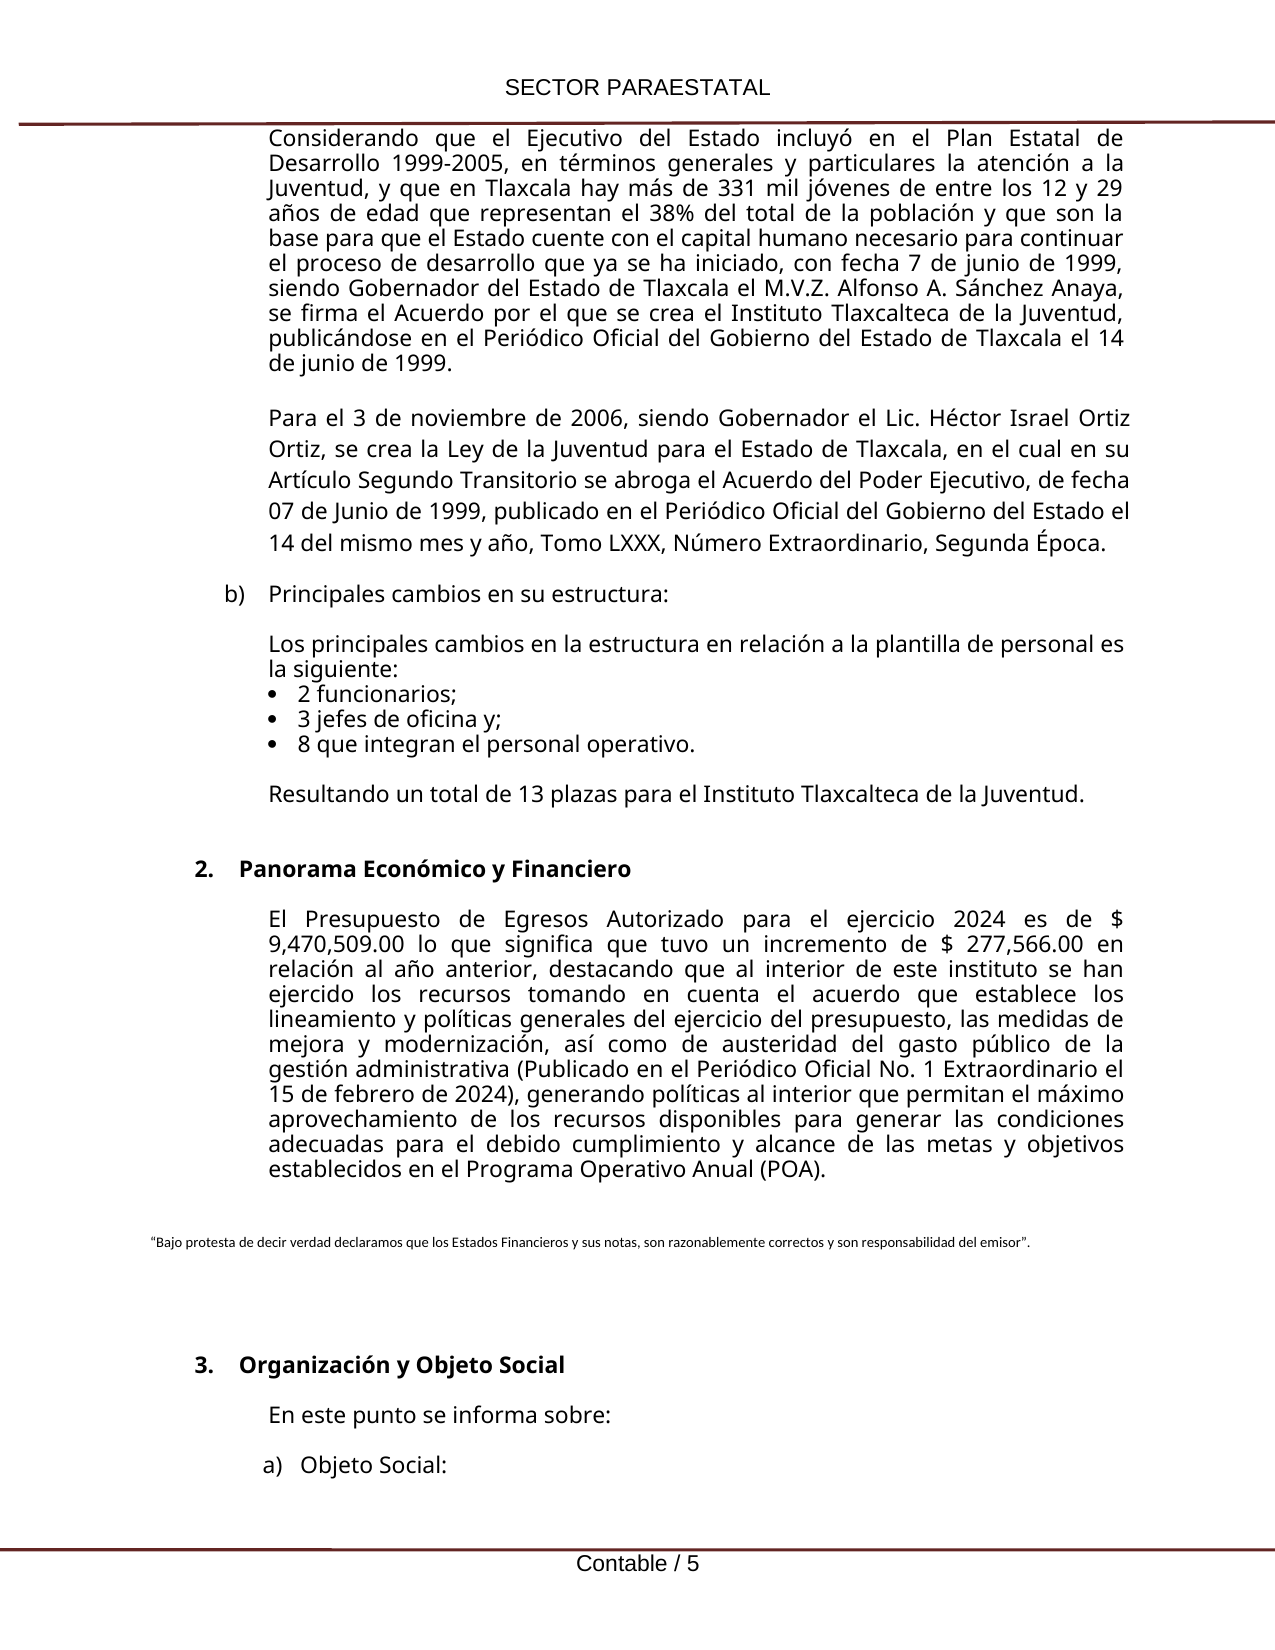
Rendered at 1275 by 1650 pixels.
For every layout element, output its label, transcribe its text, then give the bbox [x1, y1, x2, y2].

text “Bajo protesta de decir verdad declaramos que los Estados Financieros y sus notas, son razonablemente correctos y son responsabilidad del emisor”. [150, 1233, 1125, 1251]
text El Presupuesto de Egresos Autorizado para el ejercicio 2024 es de $ 9,470,509.00 lo que significa que tuvo un incremento de $ 277,566.00 en relación al año anterior, destacando que al interior de este instituto se han ejercido los recursos tomando en cuenta el acuerdo que establece los lineamiento y políticas generales del ejercicio del presupuesto, las medidas de mejora y modernización, así como de austeridad del gasto público de la gestión administrativa (Publicado en el Periódico Oficial No. 1 Extraordinario el 15 de febrero de 2024), generando políticas al interior que permitan el máximo aprovechamiento de los recursos disponibles para generar las condiciones adecuadas para el debido cumplimiento y alcance de las metas y objetivos establecidos en el Programa Operativo Anual (POA). [268, 908, 1125, 1183]
text Para el 3 de noviembre de 2006, siendo Gobernador el Lic. Héctor Israel Ortiz Ortiz, se crea la Ley de la Juventud para el Estado de Tlaxcala, en el cual en su Artículo Segundo Transitorio se abroga el Acuerdo del Poder Ejecutivo, de fecha 07 de Junio de 1999, publicado en el Periódico Oficial del Gobierno del Estado el 14 del mismo mes y año, Tomo LXXX, Número Extraordinario, Segunda Época. [268, 402, 1132, 558]
list 8 que integran el personal operativo. [268, 733, 1125, 758]
list Principales cambios en su estructura: [224, 583, 1125, 608]
text En este punto se informa sobre: [165, 1403, 1125, 1428]
text Los principales cambios en la estructura en relación a la plantilla de personal es la siguiente: [268, 633, 1125, 683]
list Objeto Social: [262, 1453, 1125, 1478]
list 3 jefes de oficina y; [268, 708, 1125, 733]
list 2 funcionarios; [268, 683, 1125, 708]
list Panorama Económico y Financiero [194, 858, 1125, 883]
text Resultando un total de 13 plazas para el Instituto Tlaxcalteca de la Juventud. [268, 783, 1125, 808]
list Organización y Objeto Social [194, 1353, 1125, 1378]
text Considerando que el Ejecutivo del Estado incluyó en el Plan Estatal de Desarrollo 1999-2005, en términos generales y particulares la atención a la Juventud, y que en Tlaxcala hay más de 331 mil jóvenes de entre los 12 y 29 años de edad que representan el 38% del total de la población y que son la base para que el Estado cuente con el capital humano necesario para continuar el proceso de desarrollo que ya se ha iniciado, con fecha 7 de junio de 1999, siendo Gobernador del Estado de Tlaxcala el M.V.Z. Alfonso A. Sánchez Anaya, se firma el Acuerdo por el que se crea el Instituto Tlaxcalteca de la Juventud, publicándose en el Periódico Oficial del Gobierno del Estado de Tlaxcala el 14 de junio de 1999. [268, 127, 1125, 377]
